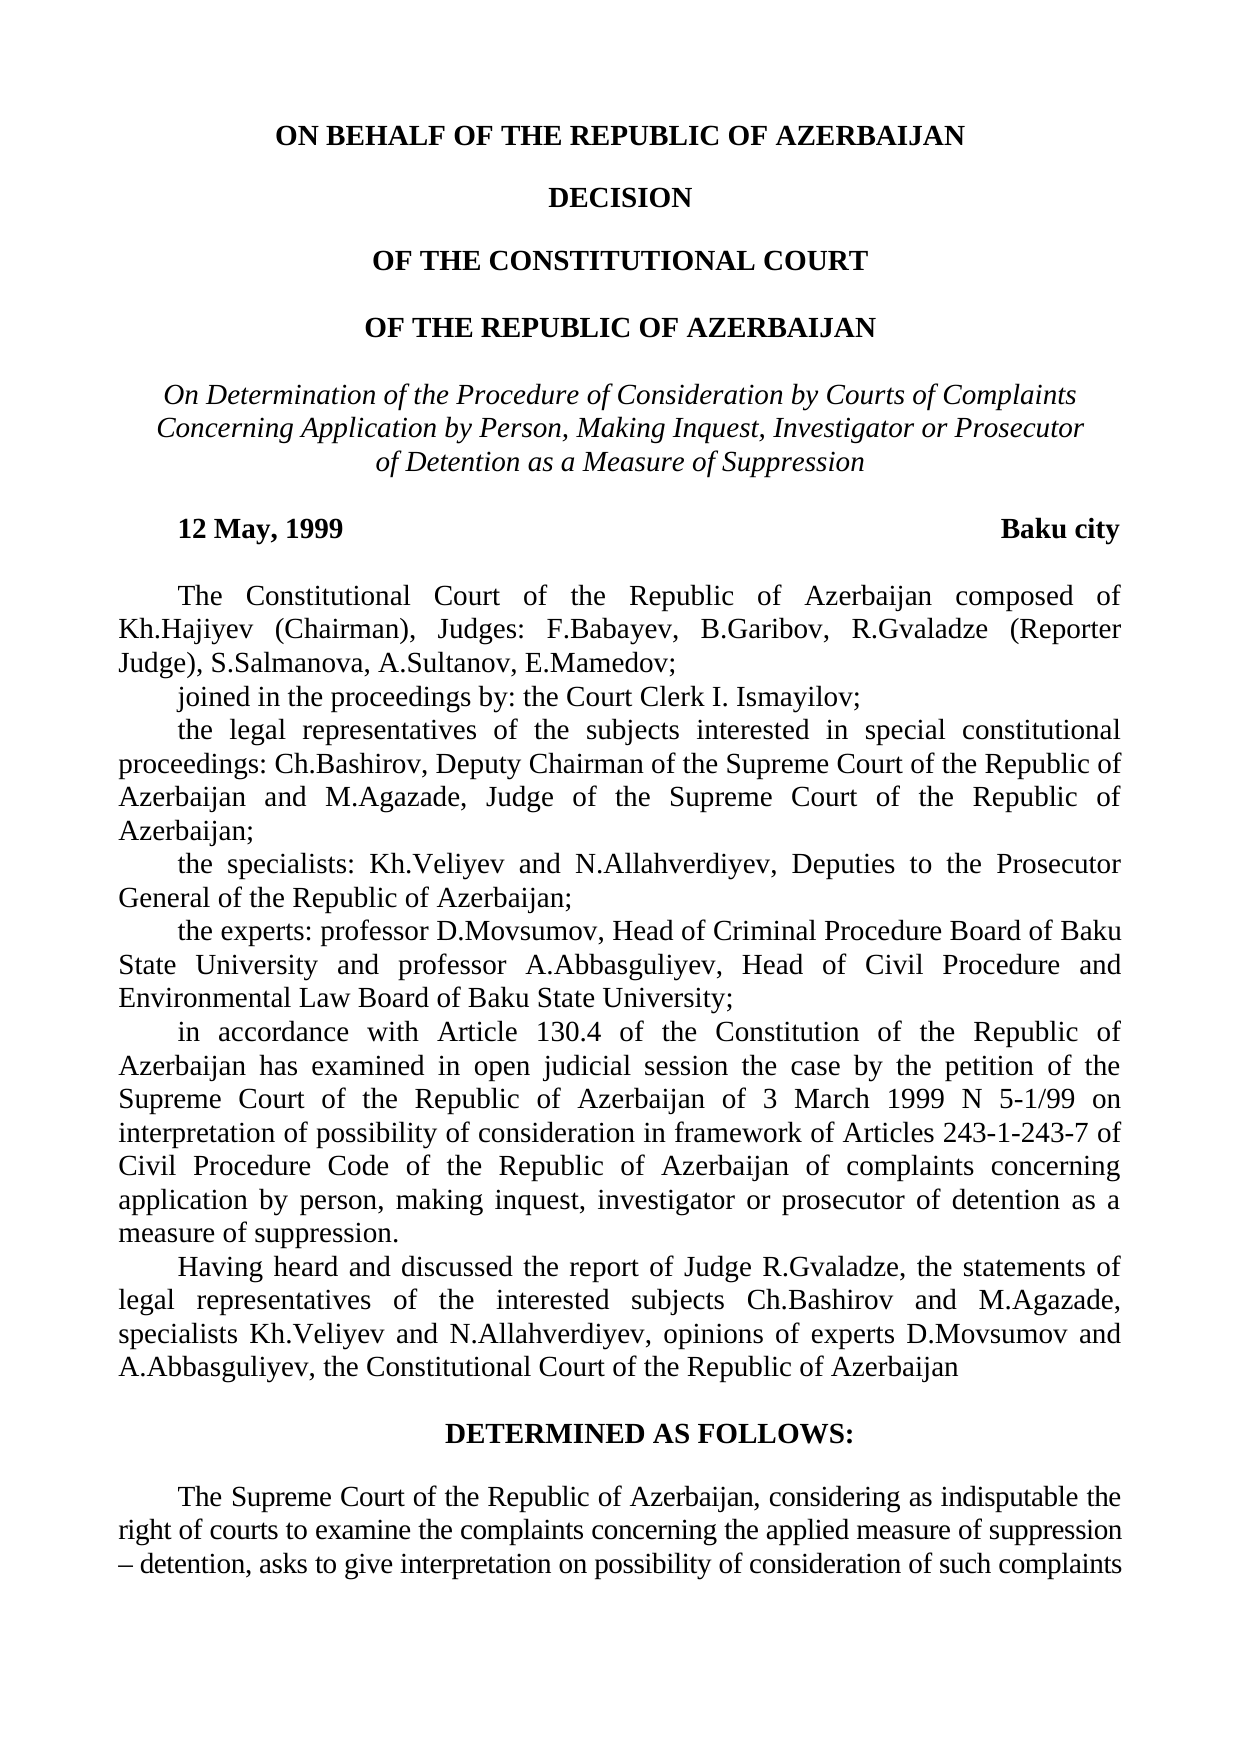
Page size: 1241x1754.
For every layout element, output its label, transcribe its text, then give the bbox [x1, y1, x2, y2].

text Having heard and discussed the report of Judge R.Gvaladze, the statements of legal representatives of the interested subjects Ch.Bashirov and M.Agazade, specialists Kh.Veliyev and N.Allahverdiyev, opinions of experts D.Movsumov and A.Abbasguliyev, the of the Republic of Azerbaijan [118, 1249, 1122, 1383]
text of Detention as a Measure of Suppression [118, 444, 1122, 477]
text joined in the proceedings by: the Court Clerk I. Ismayilov; [118, 679, 1122, 712]
subtitle 12 May, 1999 Baku city [118, 511, 1122, 544]
text Concerning Application by Person, Making Inquest, Investigator or Prosecutor [118, 410, 1122, 444]
text the legal representatives of the subjects interested in special constitutional proceedings: Ch.Bashirov, Deputy Chairman of the Supreme Court of the Republic of Azerbaijan and M.Agazade, Judge of the Supreme Court of the Republic of Azerbaijan; [118, 712, 1122, 846]
text the experts: professor D.Movsumov, Head of Criminal Procedure Board of Baku State University and professor A.Abbasguliyev, Head of Civil Procedure and Environmental Law Board of Baku State University; [118, 913, 1122, 1014]
subtitle ON BEHALF Of THE REPUBLIC OF AZERBAIJAN [118, 118, 1122, 152]
text DETERMINED AS FOLLOWS: [118, 1417, 1122, 1450]
subtitle DECISION [118, 180, 1122, 214]
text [118, 1479, 1122, 1579]
subtitle of THE REPUBLIC OF AZERBAIJAN [118, 310, 1122, 343]
text On Determination of the Procedure of Consideration by Courts of Complaints [118, 377, 1122, 410]
text the specialists: Kh.Veliyev and N.Allahverdiyev, Deputies to the Prosecutor General of the Republic of Azerbaijan; [118, 846, 1122, 913]
text The Constitutional Court of the Republic of Azerbaijan composed of Kh.Hajiyev (Chairman), Judges: F.Babayev, B.Garibov, R.Gvaladze (Reporter Judge), S.Salmanova, A.Sultanov, E.Mamedov; [118, 578, 1122, 679]
subtitle OF The Constitutional Court [118, 243, 1122, 276]
text in accordance with Article 130.4 of the Constitution of the Republic of Azerbaijan has examined in open judicial session the case by the petition of the Supreme Court of the Republic of Azerbaijan of 3 March 1999 N 5-1/99 on interpretation of possibility of consideration in framework of Articles 243-1-243-7 of Civil Procedure Code of the Republic of Azerbaijan of complaints concerning application by person, making inquest, investigator or prosecutor of detention as a measure of suppression. [118, 1014, 1122, 1249]
